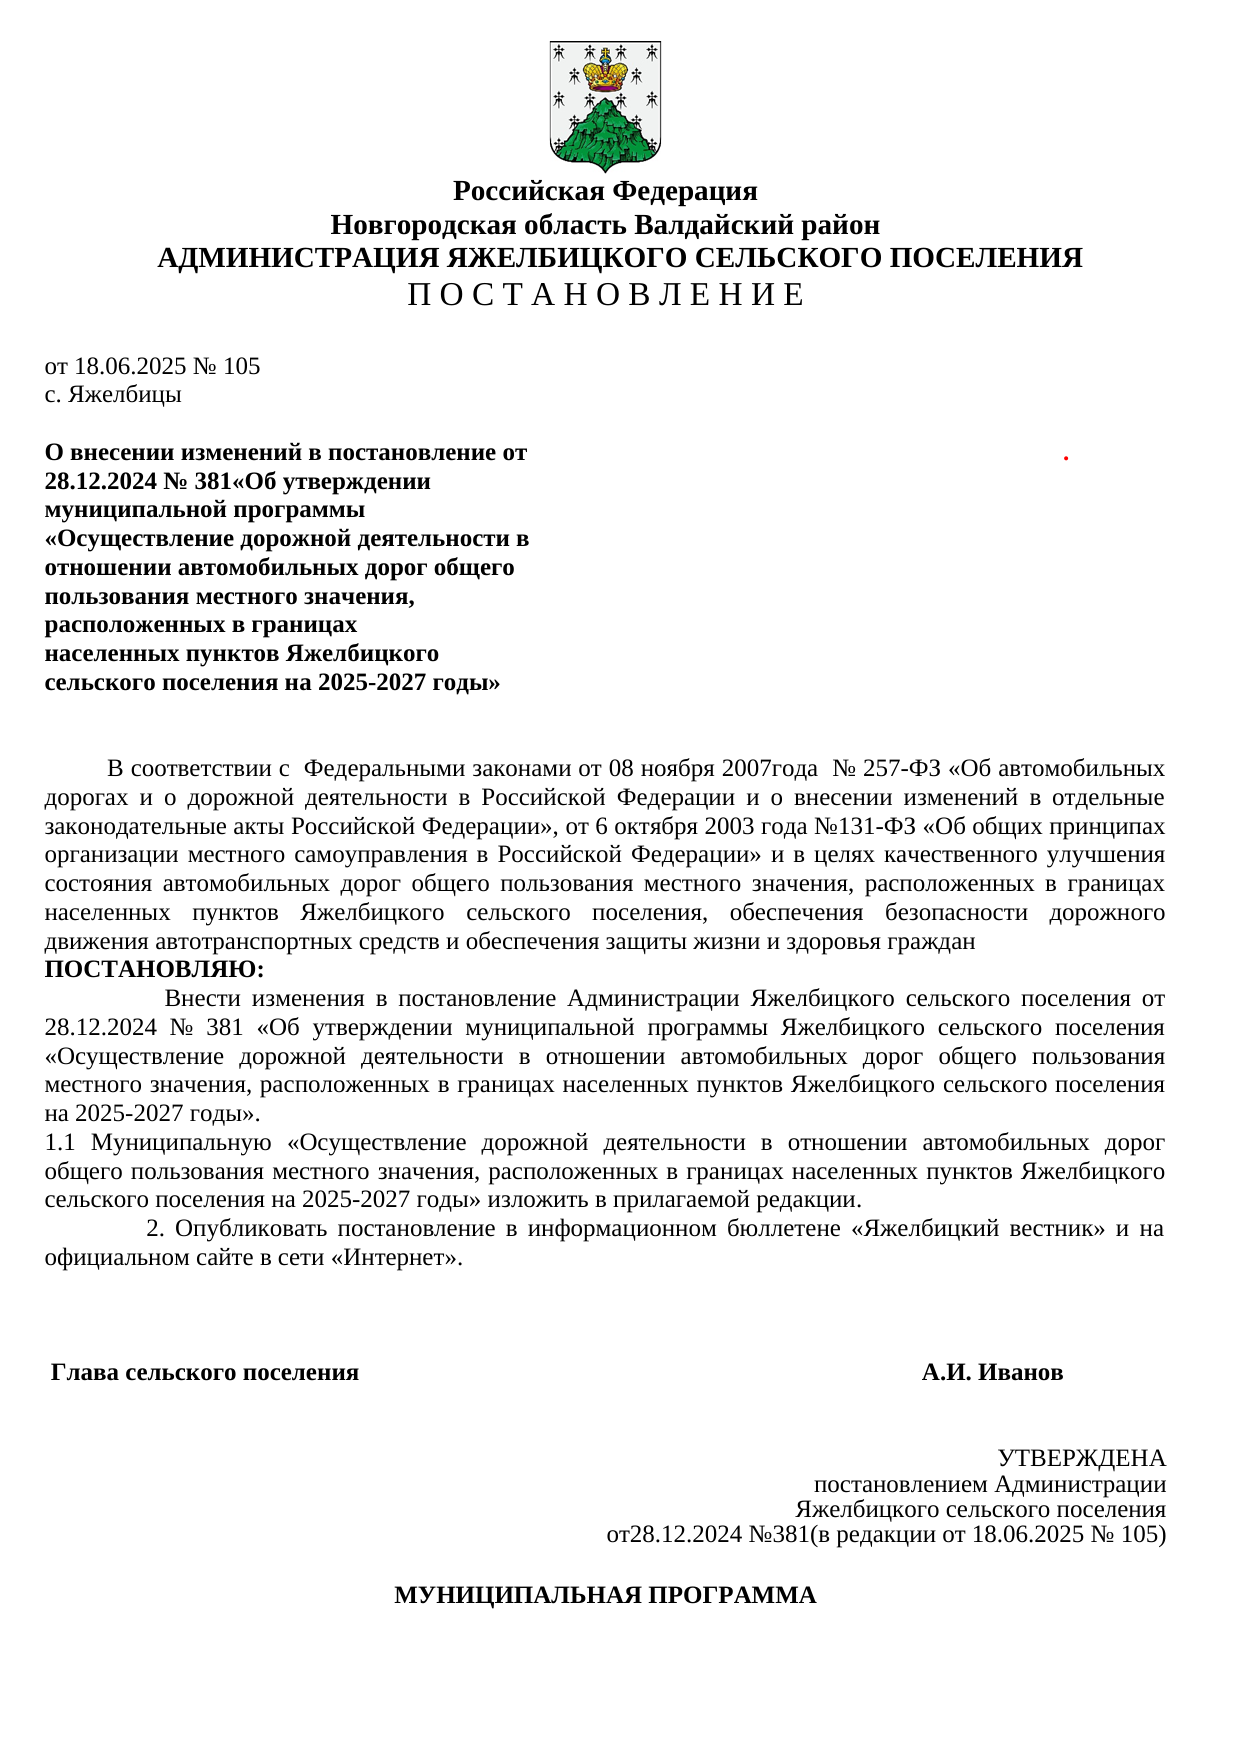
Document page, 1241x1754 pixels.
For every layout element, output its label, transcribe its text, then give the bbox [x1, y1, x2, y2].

text Яжелбицкого сельского поселения [541, 1497, 1167, 1522]
text от 18.06.2025 № 105 [44, 351, 1167, 379]
text ПОСТАНОВЛЯЮ: [44, 954, 1167, 983]
text с. Яжелбицы [44, 379, 1167, 408]
text Глава сельского поселения А.И. Иванов [44, 1357, 1167, 1386]
table_header . [557, 437, 1080, 724]
text УТВЕРЖДЕНА [44, 1443, 1167, 1472]
text от28.12.2024 №381(в редакции от 18.06.2025 № 105) [541, 1522, 1167, 1547]
text Внести изменения в постановление Администрации Яжелбицкого сельского поселения от 28.12.2024 № 381 «Об утверждении муниципальной программы Яжелбицкого сельского поселения «Осуществление дорожной деятельности в отношении автомобильных дорог общего пользования местного значения, расположенных в границах населенных пунктов Яжелбицкого сельского поселения на 2025-2027 годы». [44, 983, 1167, 1127]
text В соответствии с Федеральными законами от 08 ноября 2007года № 257-ФЗ «Об автомобильных дорогах и о дорожной деятельности в Российской Федерации и о внесении изменений в отдельные законодательные акты Российской Федерации», от 6 октября 2003 года №131-ФЗ «Об общих принципах организации местного самоуправления в Российской Федерации» и в целях качественного улучшения состояния автомобильных дорог общего пользования местного значения, расположенных в границах населенных пунктов Яжелбицкого сельского поселения, обеспечения безопасности дорожного движения автотранспортных средств и обеспечения защиты жизни и здоровья граждан [44, 753, 1167, 954]
text П О С Т А Н О В Л Е Н И Е [44, 274, 1167, 312]
picture [549, 41, 662, 174]
text 2. Опубликовать постановление в информационном бюллетене «Яжелбицкий вестник» и на официальном сайте в сети «Интернет». [44, 1213, 1167, 1271]
text 1.1 Муниципальную «Осуществление дорожной деятельности в отношении автомобильных дорог общего пользования местного значения, расположенных в границах населенных пунктов Яжелбицкого сельского поселения на 2025-2027 годы» изложить в прилагаемой редакции. [44, 1127, 1167, 1213]
text Новгородская область Валдайский район [44, 207, 1167, 241]
table_header О внесении изменений в постановление от 28.12.2024 № 381«Об утверждении муниципальной программы «Осуществление дорожной деятельности в отношении автомобильных дорог общего пользования местного значения, расположенных в границах населенных пунктов Яжелбицкого сельского поселения на 2025-2027 годы» [33, 437, 557, 724]
text МУНИЦИПАЛЬНАЯ ПРОГРАММА [44, 1581, 1167, 1609]
text постановлением Администрации [541, 1472, 1167, 1497]
text АДМИНИСТРАЦИЯ ЯЖЕЛБИЦКОГО СЕЛЬСКОГО ПОСЕЛЕНИЯ [74, 241, 1167, 274]
text Российская Федерация [44, 173, 1167, 207]
